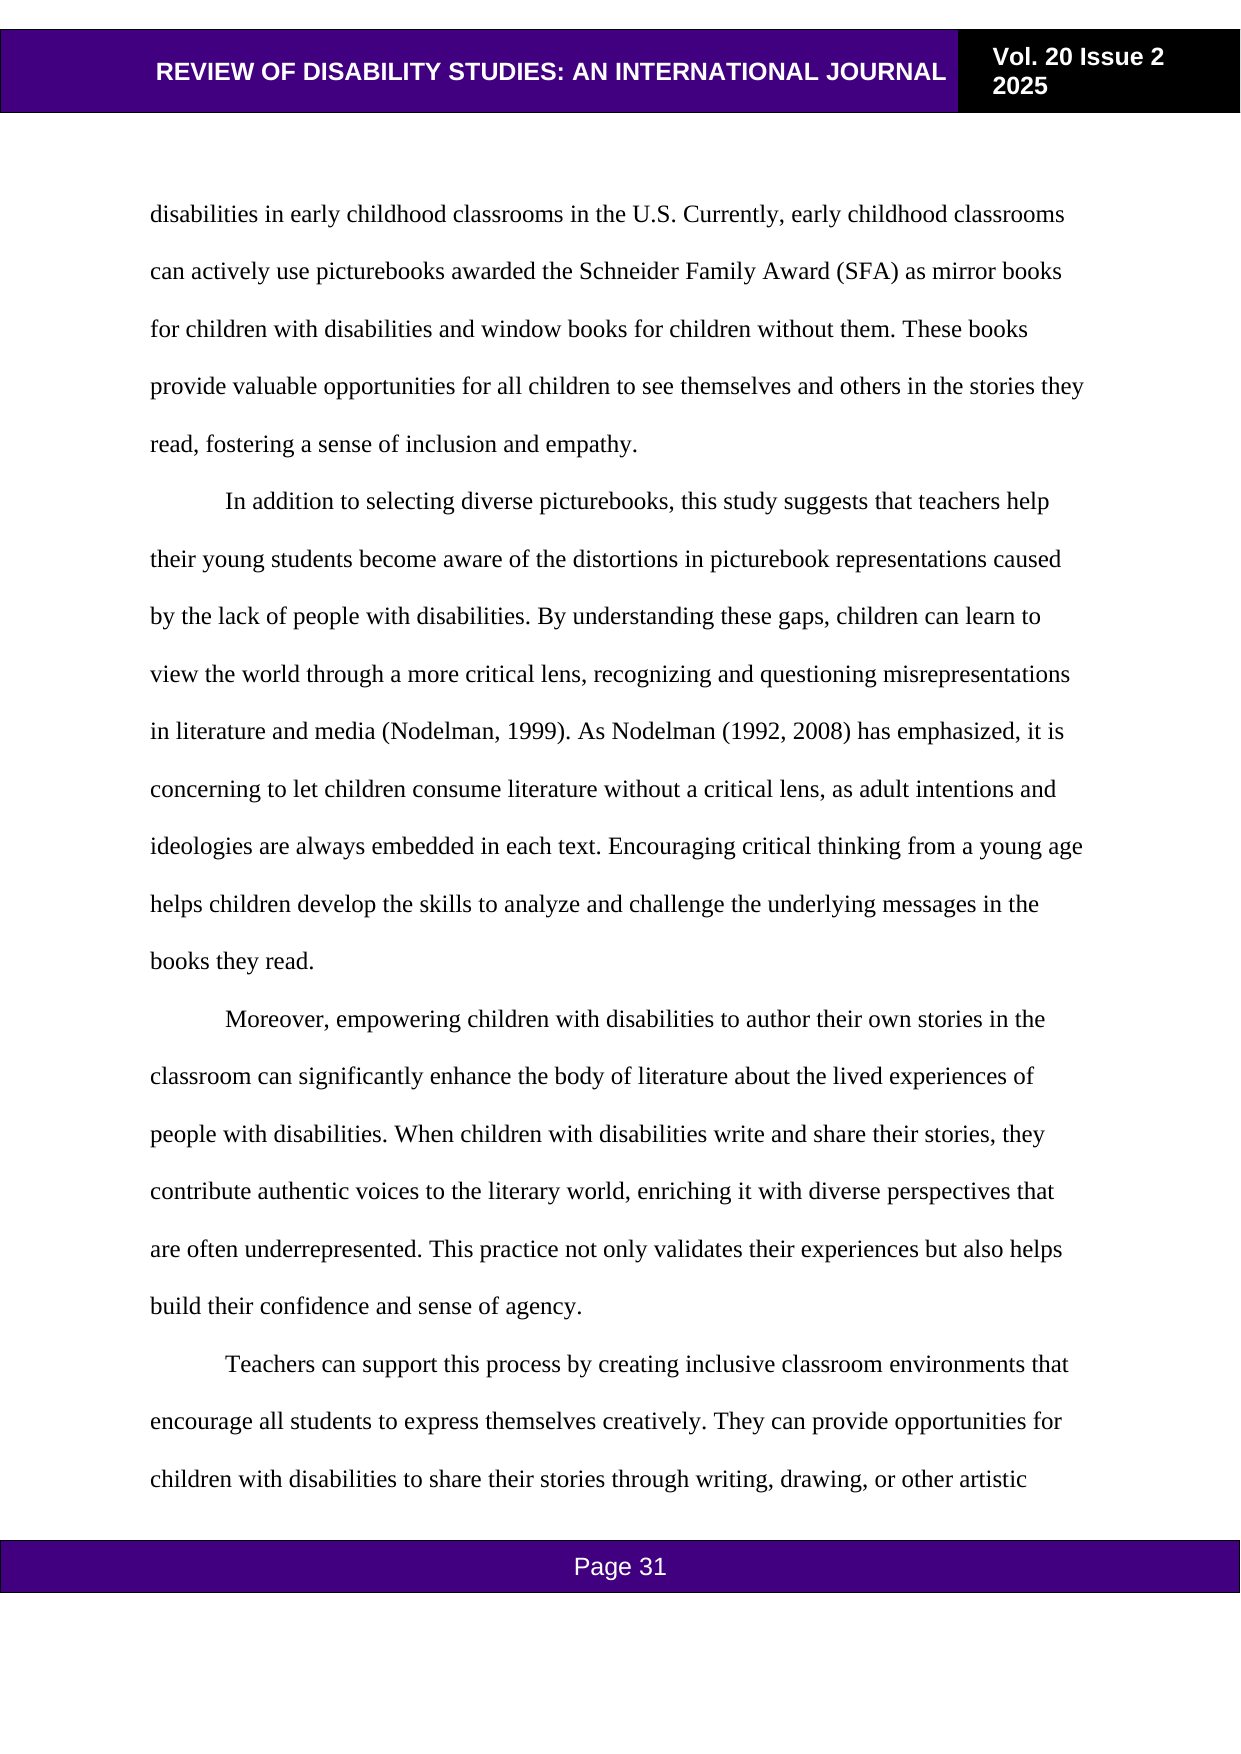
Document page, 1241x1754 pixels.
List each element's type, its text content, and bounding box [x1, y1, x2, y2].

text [150, 199, 1090, 457]
text In addition to selecting diverse picturebooks, this study suggests that teachers help their young students become aware of the distortions in picturebook representations caused by the lack of people with disabilities. By understanding these gaps, children can learn to view the world through a more critical lens, recognizing and questioning misrepresentations in literature and media (Nodelman, 1999). As Nodelman (1992, 2008) has emphasized, it is concerning to let children consume literature without a critical lens, as adult intentions and ideologies are always embedded in each text. Encouraging critical thinking from a young age helps children develop the skills to analyze and challenge the underlying messages in the books they read. [150, 486, 1090, 975]
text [150, 1349, 1090, 1492]
text Moreover, empowering children with disabilities to author their own stories in the classroom can significantly enhance the body of literature about the lived experiences of people with disabilities. When children with disabilities write and share their stories, they contribute authentic voices to the literary world, enriching it with diverse perspectives that are often underrepresented. This practice not only validates their experiences but also helps build their confidence and sense of agency. [150, 1004, 1090, 1320]
